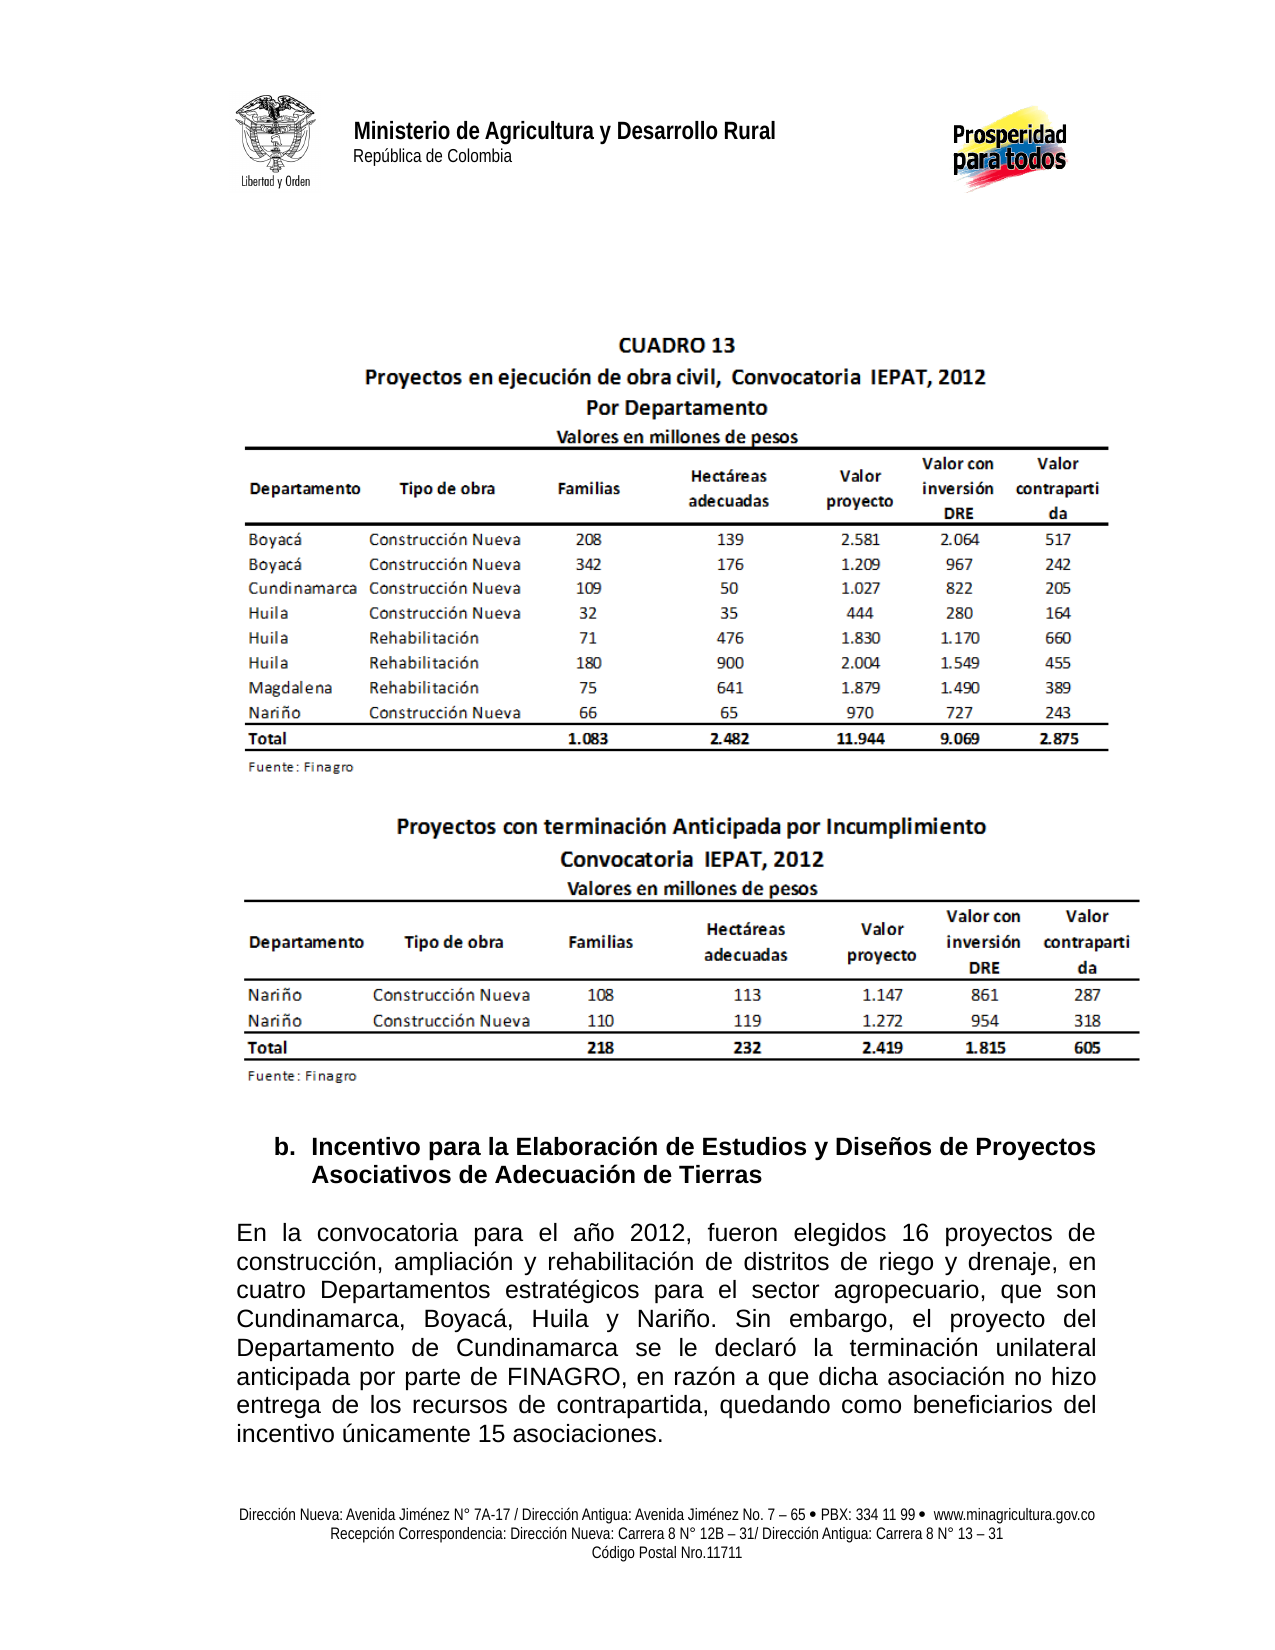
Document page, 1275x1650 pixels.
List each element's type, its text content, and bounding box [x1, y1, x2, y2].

picture [936, 103, 1084, 193]
text En la convocatoria para el año 2012, fueron elegidos 16 proyectos de construcción, ampliación y rehabilitación de distritos de riego y drenaje, en cuatro Departamentos estratégicos para el sector agropecuario, que son Cundinamarca, Boyacá, Huila y Nariño. Sin embargo, el proyecto del Departamento de Cundinamarca se le declaró la terminación unilateral anticipada por parte de FINAGRO, en razón a que dicha asociación no hizo entrega de los recursos de contrapartida, quedando como beneficiarios del incentivo únicamente 15 asociaciones. [236, 1218, 1098, 1448]
list Incentivo para la Elaboración de Estudios y Diseños de Proyectos Asociativos de Adecuación de Tierras [274, 1132, 1098, 1189]
picture [236, 321, 1157, 1103]
